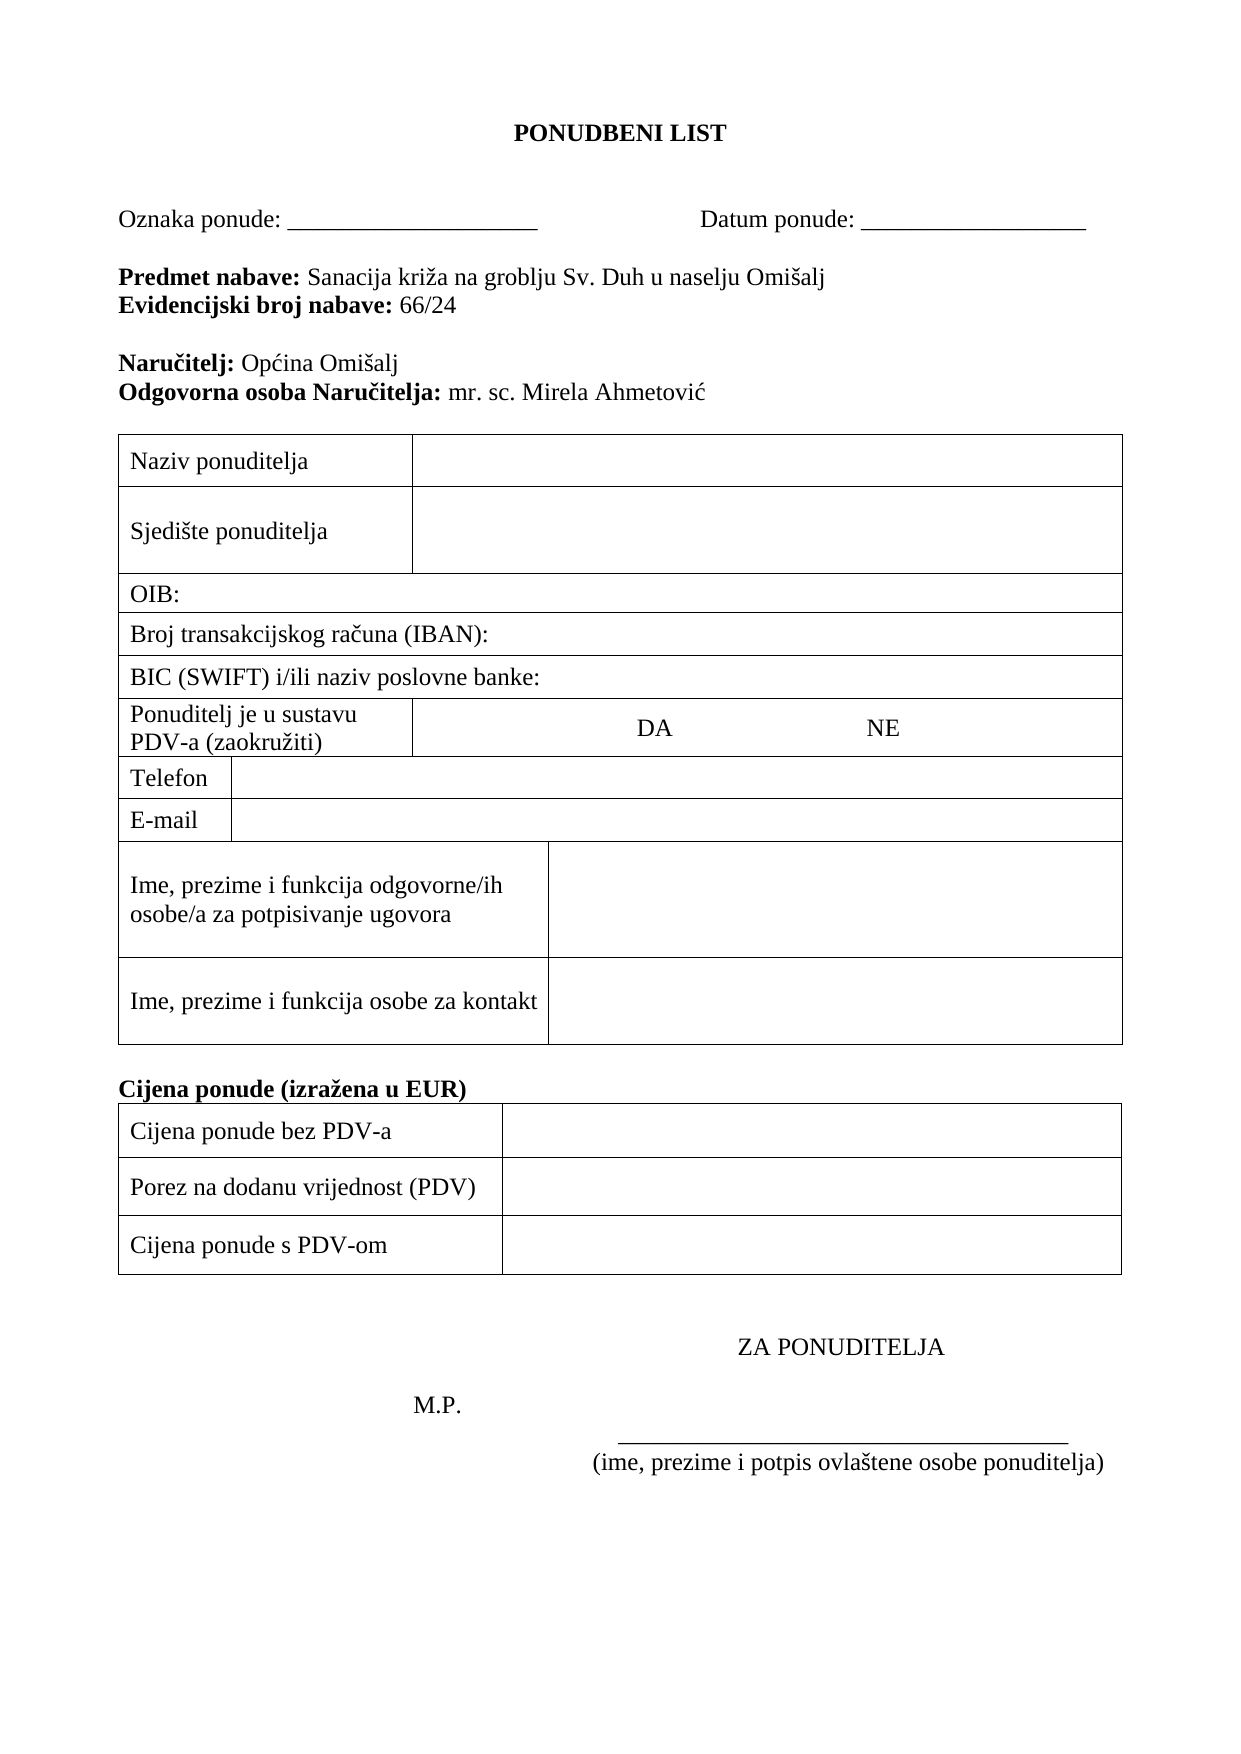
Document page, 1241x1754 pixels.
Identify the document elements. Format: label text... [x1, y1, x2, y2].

table_cell [232, 799, 1122, 841]
table_cell Cijena ponude s PDV-om [119, 1216, 502, 1274]
text Naručitelj: Općina Omišalj [118, 348, 1122, 377]
text (ime, prezime i potpis ovlaštene osobe ponuditelja) [118, 1447, 1122, 1476]
table_cell Broj transakcijskog računa (IBAN): [119, 613, 1122, 655]
table_header Naziv ponuditelja [119, 435, 412, 486]
table_cell [503, 1158, 1121, 1215]
table_cell BIC (SWIFT) i/ili naziv poslovne banke: [119, 656, 1122, 698]
table_cell [549, 842, 1122, 957]
table_header Cijena ponude bez PDV-a [119, 1104, 502, 1157]
table_cell Porez na dodanu vrijednost (PDV) [119, 1158, 502, 1215]
table_cell [413, 487, 1122, 573]
table_cell [549, 958, 1122, 1044]
text Odgovorna osoba Naručitelja: mr. sc. Mirela Ahmetović [118, 377, 1122, 406]
table_cell [232, 757, 1122, 798]
table_cell DA NE [413, 699, 1122, 756]
text ____________________________________ [118, 1418, 1122, 1447]
table_header [503, 1104, 1121, 1157]
text Cijena ponude (izražena u EUR) [118, 1074, 1122, 1102]
text Oznaka ponude: ____________________ Datum ponude: __________________ [118, 204, 1122, 233]
text PONUDBENI LIST [118, 118, 1122, 147]
table_cell Sjedište ponuditelja [119, 487, 412, 573]
table_cell Ime, prezime i funkcija odgovorne/ih osobe/a za potpisivanje ugovora [119, 842, 548, 957]
table_header [413, 435, 1122, 486]
text Predmet nabave: Sanacija križa na groblju Sv. Duh u naselju Omišalj [118, 262, 1122, 291]
text Evidencijski broj nabave: 66/24 [118, 291, 1122, 319]
table_cell Telefon [119, 757, 231, 798]
text ZA PONUDITELJA [561, 1332, 1122, 1361]
table_cell [503, 1216, 1121, 1274]
table_cell OIB: [119, 574, 1122, 612]
table_cell E-mail [119, 799, 231, 841]
table_cell Ime, prezime i funkcija osobe za kontakt [119, 958, 548, 1044]
table_cell Ponuditelj je u sustavu PDV-a (zaokružiti) [119, 699, 412, 756]
text M.P. [413, 1390, 1122, 1418]
